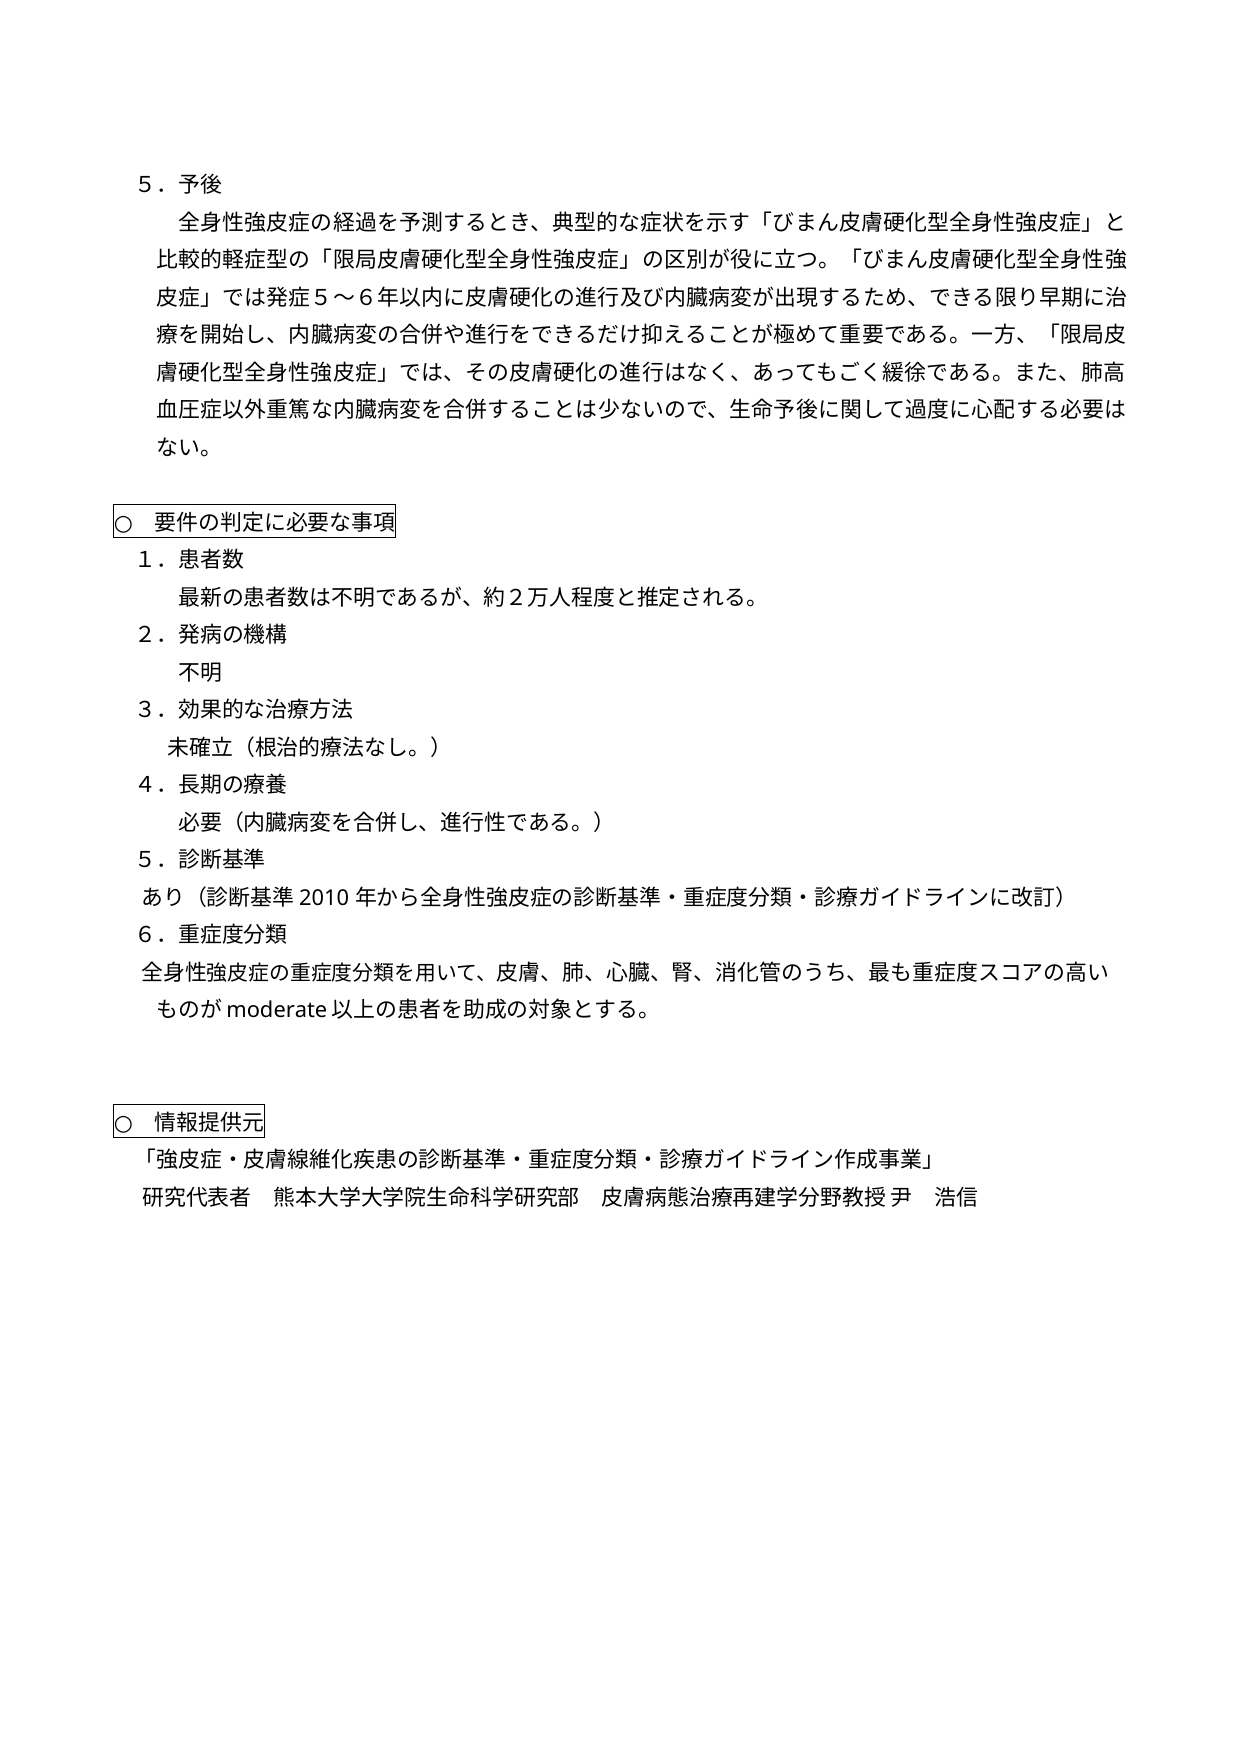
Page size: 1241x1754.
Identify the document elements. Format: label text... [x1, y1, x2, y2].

text １．患者数 [112, 539, 1128, 577]
text 「強皮症・皮膚線維化疾患の診断基準・重症度分類・診療ガイドライン作成事業」 [112, 1139, 1128, 1177]
text ５．予後 [134, 164, 1128, 202]
text 最新の患者数は不明であるが、約２万人程度と推定される。 [112, 577, 1128, 614]
text 全身性強皮症の重症度分類を用いて、皮膚、肺、心臓、腎、消化管のうち、最も重症度スコアの高いものがmoderate以上の患者を助成の対象とする。 [112, 952, 1128, 1027]
text ４．長期の療養 [112, 764, 1128, 802]
text 未確立（根治的療法なし。） [112, 727, 1128, 764]
text ２．発病の機構 [112, 614, 1128, 652]
text あり（診断基準 2010 年から全身性強皮症の診断基準・重症度分類・診療ガイドラインに改訂） [112, 877, 1128, 914]
text ○ 情報提供元 [112, 1102, 1128, 1139]
text ６．重症度分類 [112, 914, 1128, 952]
text 研究代表者 熊本大学大学院生命科学研究部 皮膚病態治療再建学分野教授 尹 浩信 [112, 1177, 1128, 1214]
text ５．診断基準 [112, 839, 1128, 877]
text ○ 要件の判定に必要な事項 [112, 502, 1128, 539]
text ３．効果的な治療方法 [112, 689, 1128, 727]
text 全身性強皮症の経過を予測するとき、典型的な症状を示す「びまん皮膚硬化型全身性強皮症」と比較的軽症型の「限局皮膚硬化型全身性強皮症」の区別が役に立つ。「びまん皮膚硬化型全身性強皮症」では発症５～６年以内に皮膚硬化の進行及び内臓病変が出現するため、できる限り早期に治療を開始し、内臓病変の合併や進行をできるだけ抑えることが極めて重要である。一方、「限局皮膚硬化型全身性強皮症」では、その皮膚硬化の進行はなく、あってもごく緩徐である。また、肺高血圧症以外重篤な内臓病変を合併することは少ないので、生命予後に関して過度に心配する必要はない。 [156, 202, 1128, 464]
text 必要（内臓病変を合併し、進行性である。） [112, 802, 1128, 839]
text 不明 [112, 652, 1128, 689]
